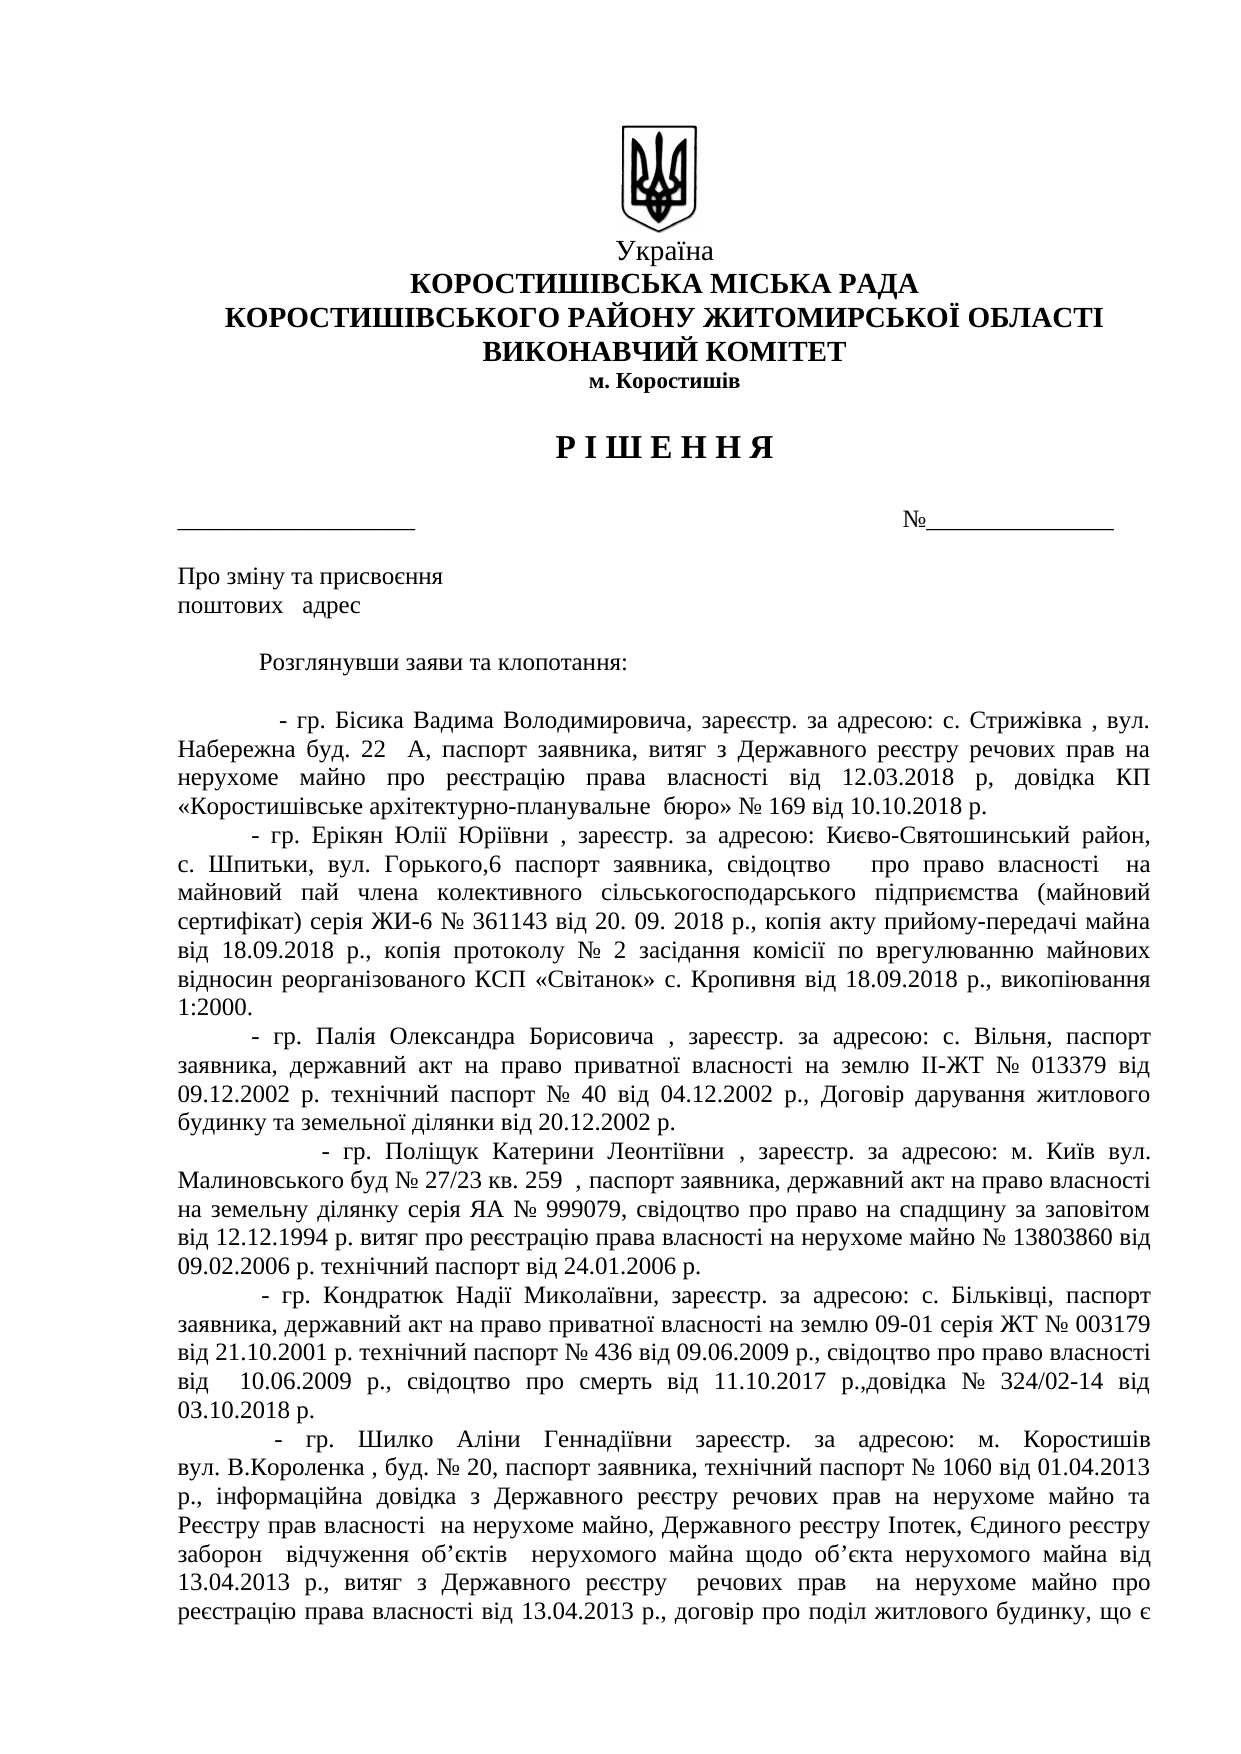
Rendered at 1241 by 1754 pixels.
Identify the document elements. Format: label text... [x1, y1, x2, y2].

text Р І Ш Е Н Н Я [177, 427, 1152, 465]
text Розглянувши заяви та клопотання: [177, 647, 1152, 676]
text КОРОСТИШІВСЬКОГО РАЙОНУ ЖИТОМИРСЬКОЇ ОБЛАСТІ [177, 300, 1152, 334]
text - гр. Ерікян Юлії Юріївни , зареєстр. за адресою: Києво-Святошинський район, с. Шпитьки, вул. Горького,6 паспорт заявника, свідоцтво про право власності на майновий пай члена колективного сільськогосподарського підприємства (майновий сертифікат) серія ЖИ-6 № 361143 від 20. 09. 2018 р., копія акту прийому-передачі майна від 18.09.2018 р., копія протоколу № 2 засідання комісії по врегулюванню майнових відносин реорганізованого КСП «Світанок» с. Кропивня від 18.09.2018 р., викопіювання 1:2000. [177, 820, 1152, 1021]
text поштових адрес [177, 590, 1152, 619]
text Про зміну та присвоєння [177, 561, 1152, 590]
text м. Коростишів [177, 367, 1152, 393]
text Україна [177, 233, 1152, 267]
text - гр. Бісика Вадима Володимировича, зареєстр. за адресою: с. Стрижівка , вул. Набережна буд. 22 А, паспорт заявника, витяг з Державного реєстру речових прав на нерухоме майно про реєстрацію права власності від 12.03.2018 р, довідка КП «Коростишівське архітектурно-планувальне бюро» № 169 від 10.10.2018 р. [177, 705, 1152, 820]
text ___________________ №_______________ [177, 504, 1152, 532]
text - гр. Кондратюк Надії Миколаївни, зареєстр. за адресою: с. Більківці, паспорт заявника, державний акт на право приватної власності на землю 09-01 серія ЖТ № 003179 від 21.10.2001 р. технічний паспорт № 436 від 09.06.2009 р., свідоцтво про право власності від 10.06.2009 р., свідоцтво про смерть від 11.10.2017 р.,довідка № 324/02-14 від 03.10.2018 р. [177, 1280, 1152, 1424]
text - гр. Палія Олександра Борисовича , зареєстр. за адресою: с. Вільня, паспорт заявника, державний акт на право приватної власності на землю ІІ-ЖТ № 013379 від 09.12.2002 р. технічний паспорт № 40 від 04.12.2002 р., Договір дарування житлового будинку та земельної ділянки від 20.12.2002 р. [177, 1021, 1152, 1136]
text - гр. Поліщук Катерини Леонтіївни , зареєстр. за адресою: м. Київ вул. Малиновського буд № 27/23 кв. 259 , паспорт заявника, державний акт на право власності на земельну ділянку серія ЯА № 999079, свідоцтво про право на спадщину за заповітом від 12.12.1994 р. витяг про реєстрацію права власності на нерухоме майно № 13803860 від 09.02.2006 р. технічний паспорт від 24.01.2006 р. [177, 1136, 1152, 1280]
text ВИКОНАВЧИЙ КОМІТЕТ [177, 334, 1152, 367]
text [177, 1424, 1152, 1625]
text КОРОСТИШІВСЬКА МІСЬКА РАДА [177, 267, 1152, 300]
